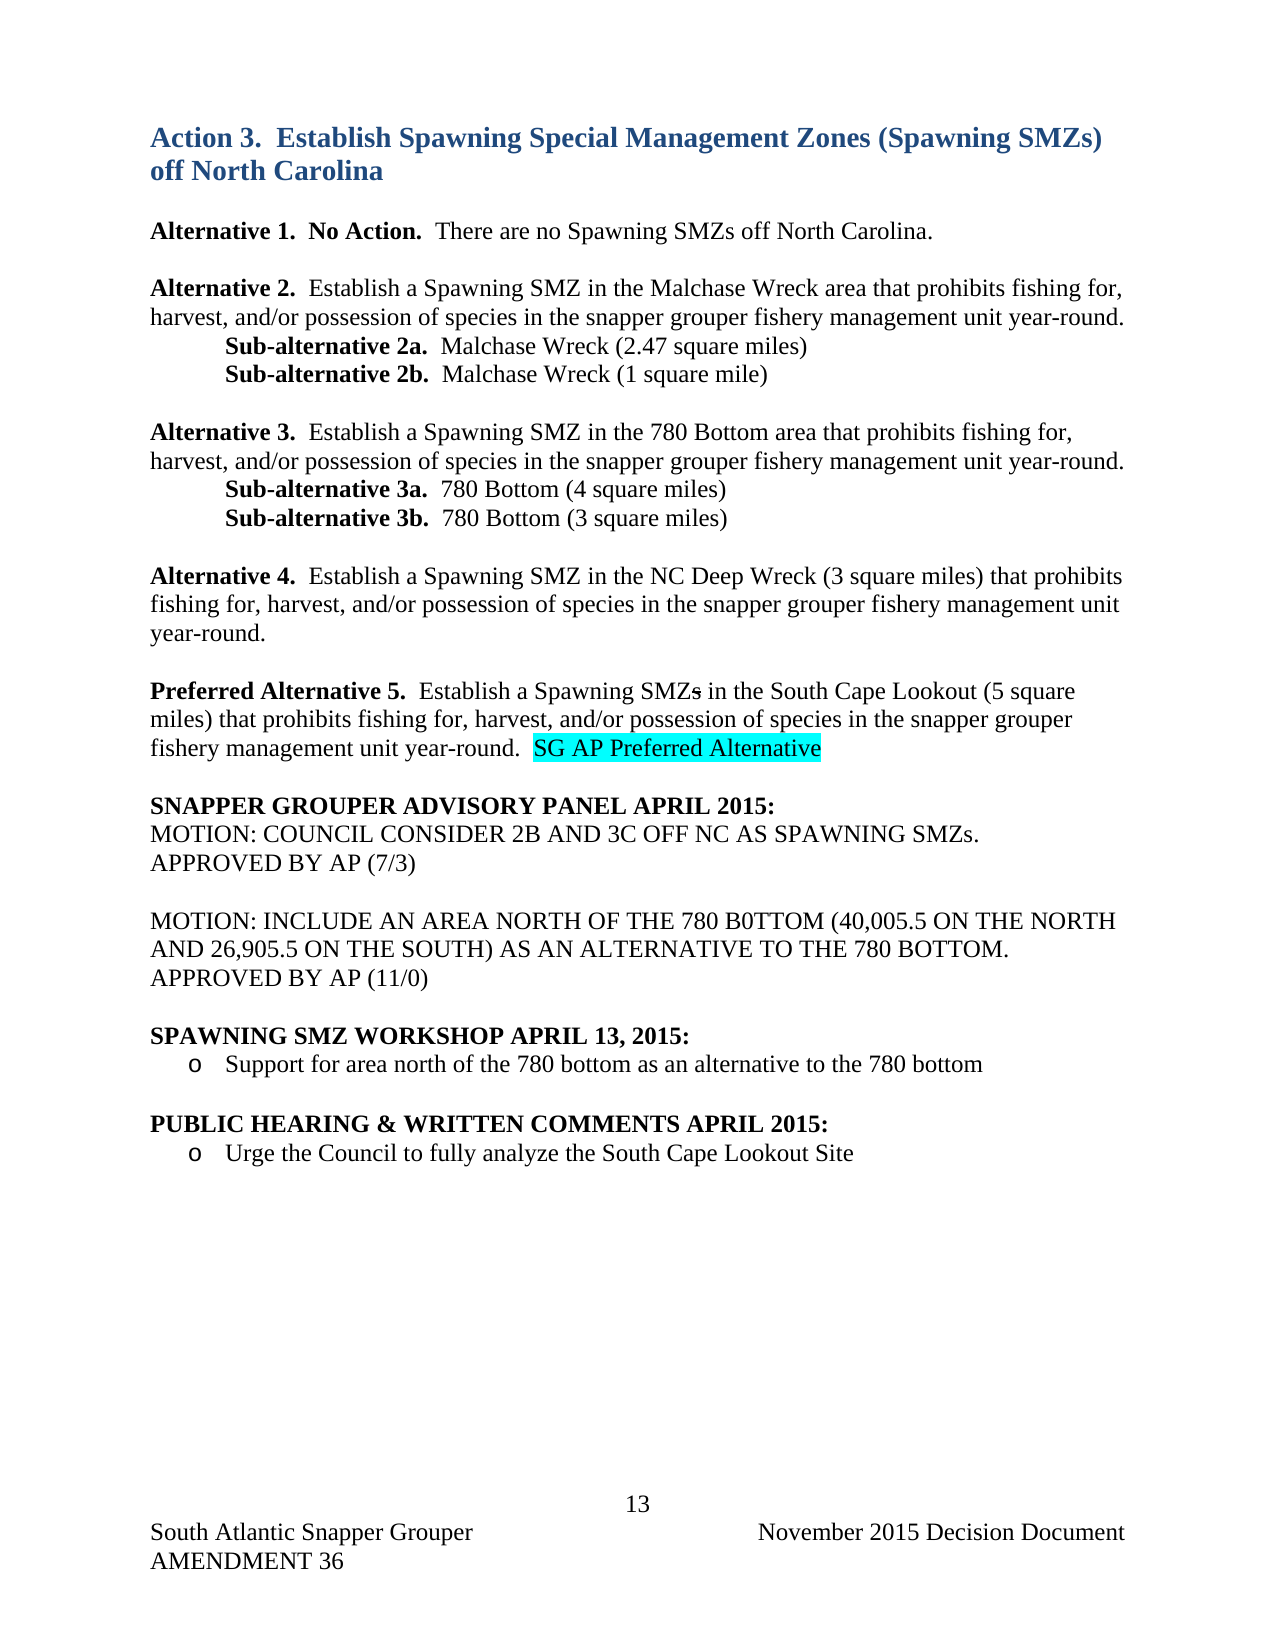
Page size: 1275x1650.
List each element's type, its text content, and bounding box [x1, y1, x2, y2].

text Sub-alternative 3b. 780 Bottom (3 square miles) [150, 503, 1125, 532]
text Alternative 2. Establish a Spawning SMZ in the Malchase Wreck area that prohibits fishing for, harvest, and/or possession of species in the snapper grouper fishery management unit year-round. [150, 273, 1125, 331]
text Sub-alternative 2a. Malchase Wreck (2.47 square miles) [150, 331, 1125, 359]
text PUBLIC HEARING & WRITTEN COMMENTS APRIL 2015: [150, 1109, 1125, 1138]
list Support for area north of the 780 bottom as an alternative to the 780 bottom [187, 1049, 1125, 1080]
text MOTION: INCLUDE AN AREA NORTH OF THE 780 B0TTOM (40,005.5 ON THE NORTH AND 26,905.5 ON THE SOUTH) AS AN ALTERNATIVE TO THE 780 BOTTOM. [150, 906, 1125, 963]
text Action 3. Establish Spawning Special Management Zones (Spawning SMZs) off North Carolina [150, 120, 1125, 187]
text Sub-alternative 3a. 780 Bottom (4 square miles) [150, 474, 1125, 503]
text Alternative 1. No Action. There are no Spawning SMZs off North Carolina. [150, 216, 1125, 244]
text Sub-alternative 2b. Malchase Wreck (1 square mile) [150, 359, 1125, 388]
text MOTION: COUNCIL CONSIDER 2B AND 3C OFF NC AS SPAWNING SMZs. [150, 819, 1125, 848]
text Alternative 4. Establish a Spawning SMZ in the NC Deep Wreck (3 square miles) that prohibits fishing for, harvest, and/or possession of species in the snapper grouper fishery management unit year-round. [150, 561, 1125, 647]
text APPROVED BY AP (11/0) [150, 963, 1125, 992]
text SPAWNING SMZ WORKSHOP APRIL 13, 2015: [150, 1021, 1125, 1049]
text APPROVED BY AP (7/3) [150, 848, 1125, 877]
text Alternative 3. Establish a Spawning SMZ in the 780 Bottom area that prohibits fishing for, harvest, and/or possession of species in the snapper grouper fishery management unit year-round. [150, 417, 1125, 474]
list Urge the Council to fully analyze the South Cape Lookout Site [187, 1138, 1125, 1169]
text SNAPPER GROUPER ADVISORY PANEL APRIL 2015: [150, 791, 1125, 819]
text Preferred Alternative 5. Establish a Spawning SMZs in the South Cape Lookout (5 square miles) that prohibits fishing for, harvest, and/or possession of species in the snapper grouper fishery management unit year-round. SG AP Preferred Alternative [150, 676, 1125, 762]
